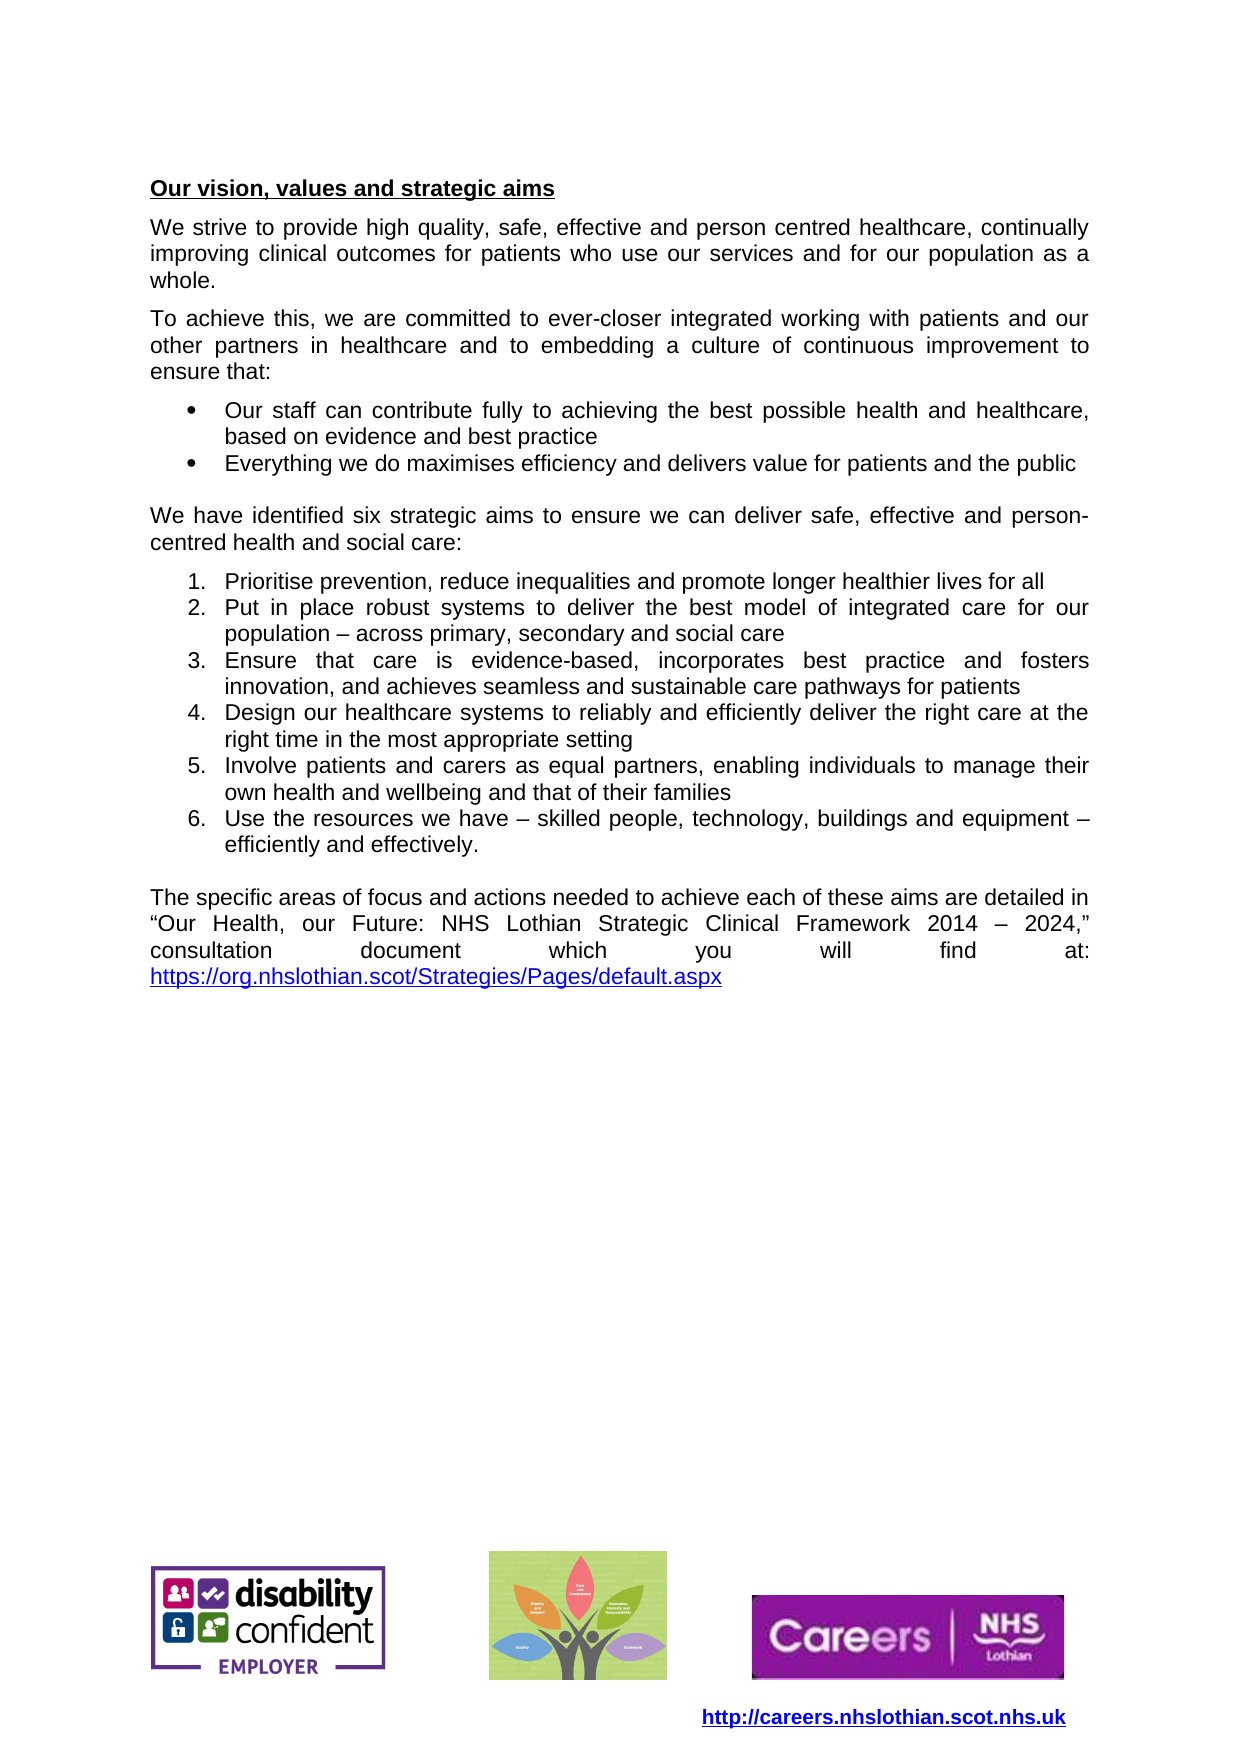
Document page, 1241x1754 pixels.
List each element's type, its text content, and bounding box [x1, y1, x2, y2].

text We strive to provide high quality, safe, effective and person centred healthcare, continually improving clinical outcomes for patients who use our services and for our population as a whole. [150, 214, 1090, 293]
picture [751, 1595, 1065, 1680]
picture [150, 1566, 386, 1680]
list Use the resources we have – skilled people, technology, buildings and equipment –efficiently and effectively. [187, 805, 1090, 857]
text The specific areas of focus and actions needed to achieve each of these aims are detailed in “Our Health, our Future: NHS Lothian Strategic Clinical Framework 2014 – 2024,” consultation document which you will find at: https://org.nhslothian.scot/Strategies/Pages/default.aspx [150, 884, 1090, 989]
picture [488, 1551, 668, 1680]
list Design our healthcare systems to reliably and efficiently deliver the right care at the right time in the most appropriate setting [187, 699, 1090, 752]
text We have identified six strategic aims to ensure we can deliver safe, effective and person-centred health and social care: [150, 502, 1090, 555]
text To achieve this, we are committed to ever-closer integrated working with patients and our other partners in healthcare and to embedding a culture of continuous improvement to ensure that: [150, 305, 1090, 384]
list Put in place robust systems to deliver the best model of integrated care for our population – across primary, secondary and social care [187, 594, 1090, 647]
list Involve patients and carers as equal partners, enabling individuals to manage their own health and wellbeing and that of their families [187, 752, 1090, 805]
text Our vision, values and strategic aims [150, 175, 1090, 201]
list Our staff can contribute fully to achieving the best possible health and healthcare, based on evidence and best practice [187, 397, 1090, 450]
list Prioritise prevention, reduce inequalities and promote longer healthier lives for all [187, 568, 1090, 594]
list Ensure that care is evidence-based, incorporates best practice and fosters innovation, and achieves seamless and sustainable care pathways for patients [187, 647, 1090, 699]
list Everything we do maximises efficiency and delivers value for patients and the public [187, 450, 1090, 476]
